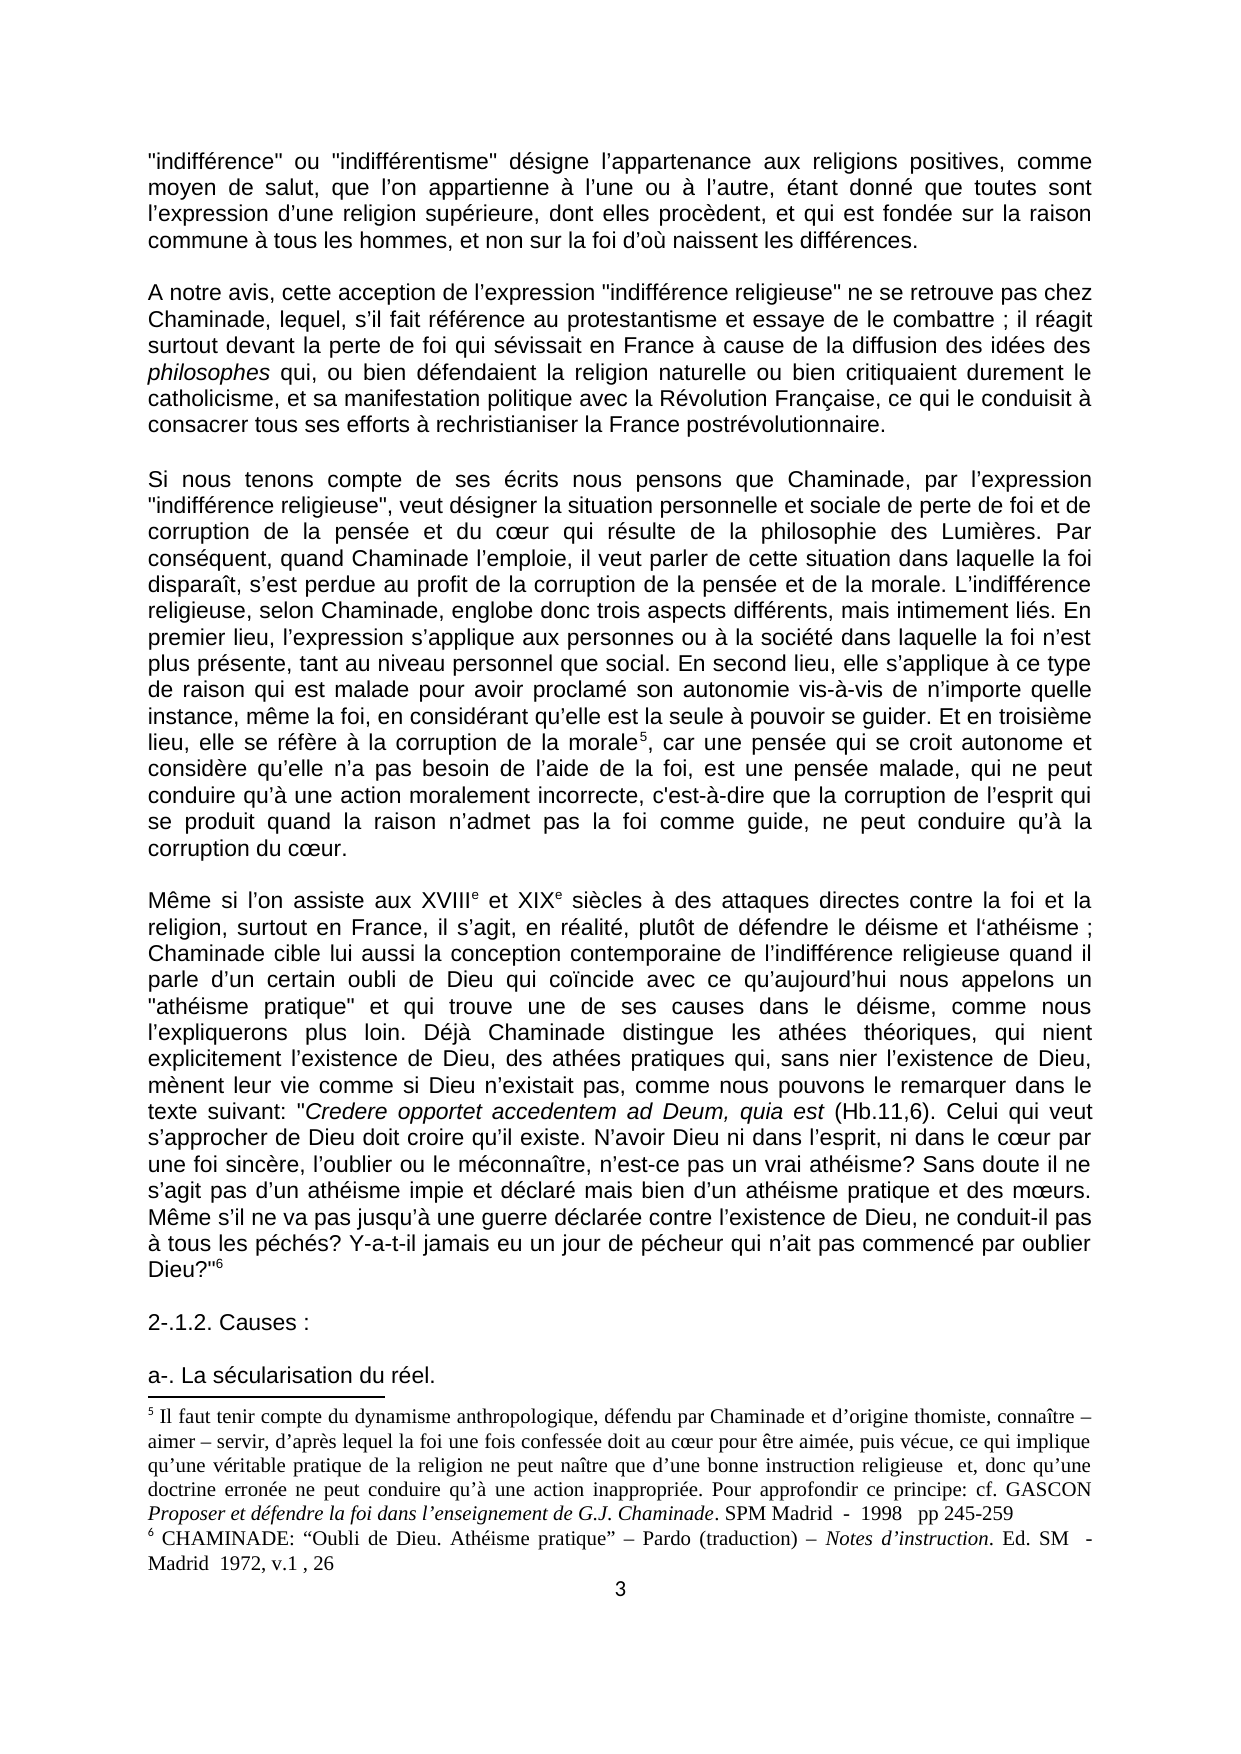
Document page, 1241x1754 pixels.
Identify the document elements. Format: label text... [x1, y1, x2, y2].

text Si nous tenons compte de ses écrits nous pensons que Chaminade, par l’expression "indifférence religieuse", veut désigner la situation personnelle et sociale de perte de foi et de corruption de la pensée et du cœur qui résulte de la philosophie des Lumières. Par conséquent, quand Chaminade l’emploie, il veut parler de cette situation dans laquelle la foi disparaît, s’est perdue au profit de la corruption de la pensée et de la morale. L’indifférence religieuse, selon Chaminade, englobe donc trois aspects différents, mais intimement liés. En premier lieu, l’expression s’applique aux personnes ou à la société dans laquelle la foi n’est plus présente, tant au niveau personnel que social. En second lieu, elle s’applique à ce type de raison qui est malade pour avoir proclamé son autonomie vis-à-vis de n’importe quelle instance, même la foi, en considérant qu’elle est la seule à pouvoir se guider. Et en troisième lieu, elle se réfère à la corruption de la morale, car une pensée qui se croit autonome et considère qu’elle n’a pas besoin de l’aide de la foi, est une pensée malade, qui ne peut conduire qu’à une action moralement incorrecte, c'est-à-dire que la corruption de l’esprit qui se produit quand la raison n’admet pas la foi comme guide, ne peut conduire qu’à la corruption du cœur. [148, 466, 1093, 861]
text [148, 148, 1093, 253]
text a-. La sécularisation du réel. [148, 1362, 1093, 1388]
text 2-.1.2. Causes : [148, 1309, 1093, 1335]
text A notre avis, cette acception de l’expression "indifférence religieuse" ne se retrouve pas chez Chaminade, lequel, s’il fait référence au protestantisme et essaye de le combattre ; il réagit surtout devant la perte de foi qui sévissait en France à cause de la diffusion des idées des philosophes qui, ou bien défendaient la religion naturelle ou bien critiquaient durement le catholicisme, et sa manifestation politique avec la Révolution Française, ce qui le conduisit à consacrer tous ses efforts à rechristianiser la France postrévolutionnaire. [148, 279, 1093, 437]
text Même si l’on assiste aux XVIIIe et XIXe siècles à des attaques directes contre la foi et la religion, surtout en France, il s’agit, en réalité, plutôt de défendre le déisme et l‘athéisme ; Chaminade cible lui aussi la conception contemporaine de l’indifférence religieuse quand il parle d’un certain oubli de Dieu qui coïncide avec ce qu’aujourd’hui nous appelons un "athéisme pratique" et qui trouve une de ses causes dans le déisme, comme nous l’expliquerons plus loin. Déjà Chaminade distingue les athées théoriques, qui nient explicitement l’existence de Dieu, des athées pratiques qui, sans nier l’existence de Dieu, mènent leur vie comme si Dieu n’existait pas, comme nous pouvons le remarquer dans le texte suivant: "Credere opportet accedentem ad Deum, quia est (Hb.11,6). Celui qui veut s’approcher de Dieu doit croire qu’il existe. N’avoir Dieu ni dans l’esprit, ni dans le cœur par une foi sincère, l’oublier ou le méconnaître, n’est-ce pas un vrai athéisme? Sans doute il ne s’agit pas d’un athéisme impie et déclaré mais bien d’un athéisme pratique et des mœurs. Même s’il ne va pas jusqu’à une guerre déclarée contre l’existence de Dieu, ne conduit-il pas à tous les péchés? Y-a-t-il jamais eu un jour de pécheur qui n’ait pas commencé par oublier Dieu?" [148, 887, 1093, 1282]
